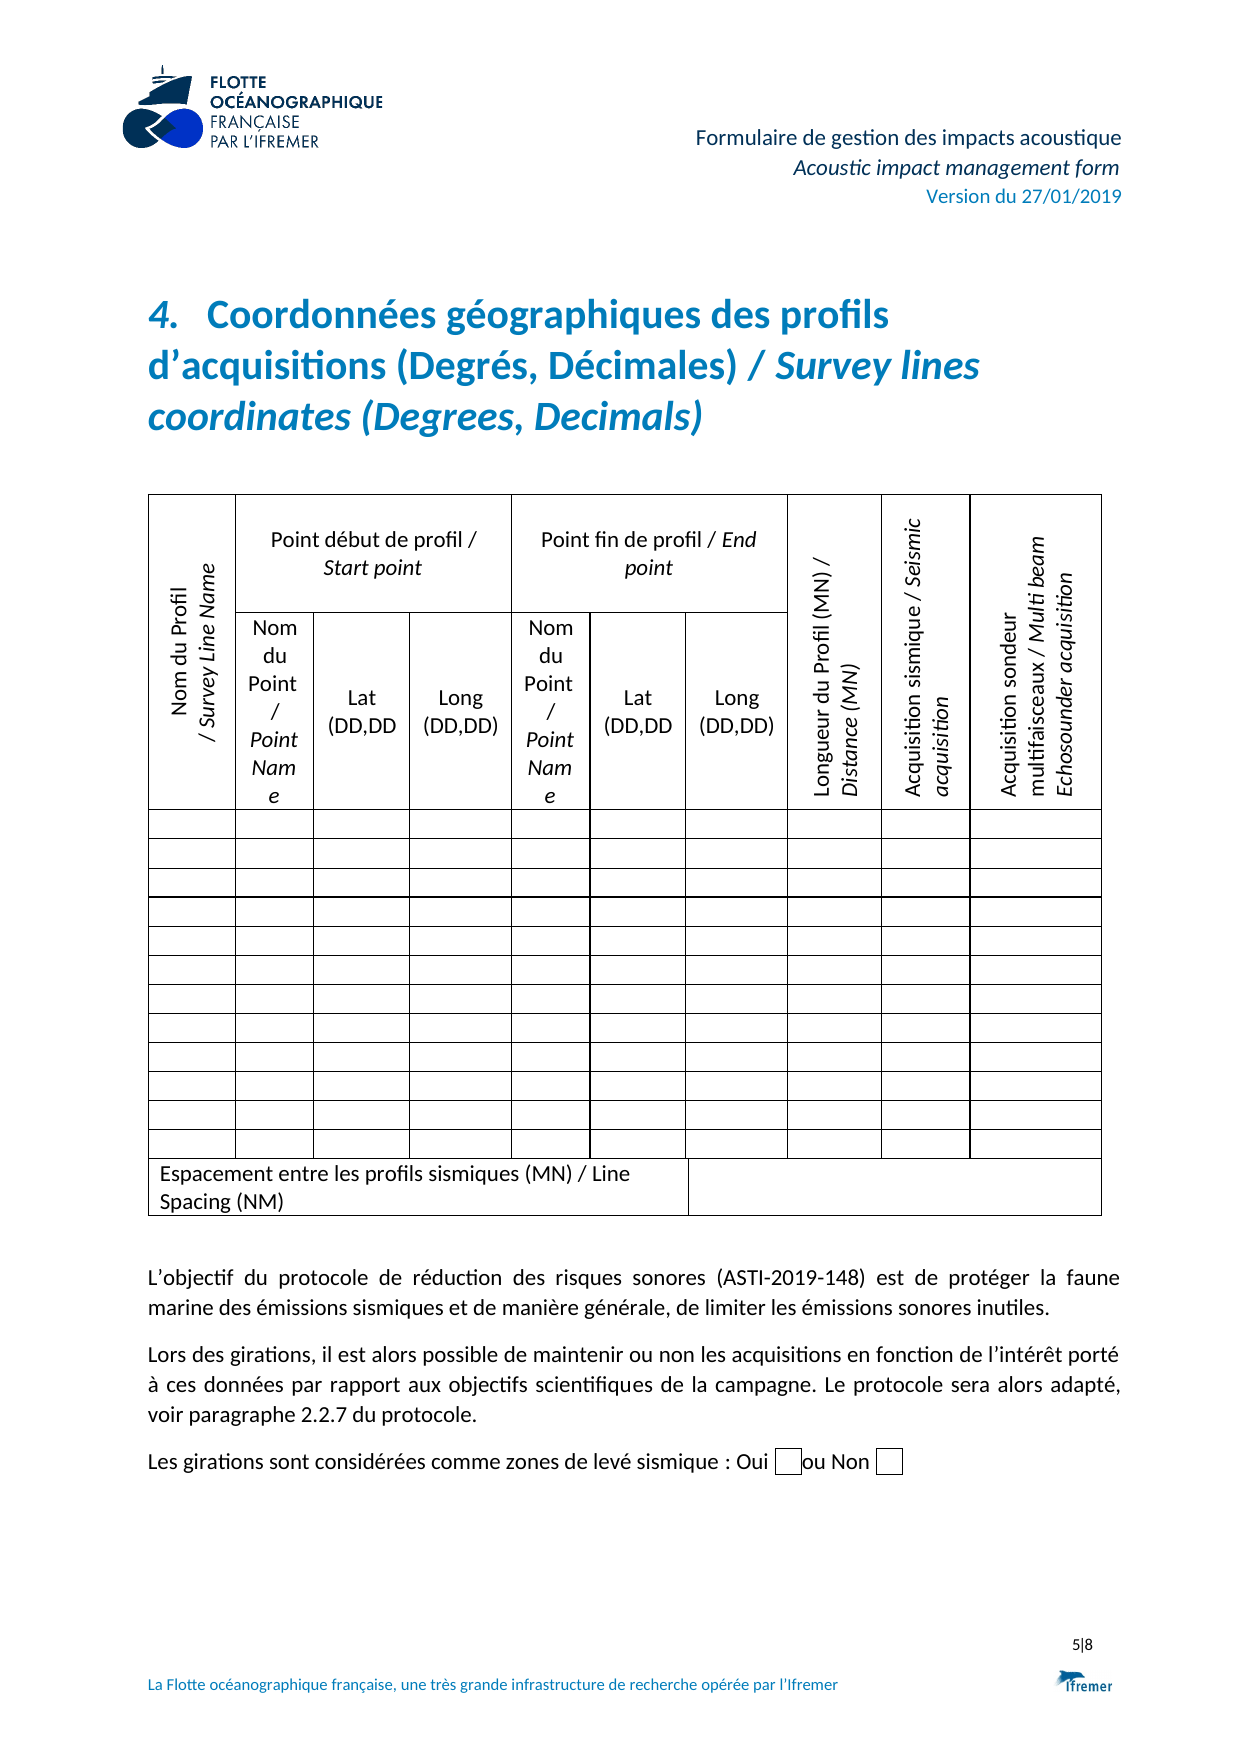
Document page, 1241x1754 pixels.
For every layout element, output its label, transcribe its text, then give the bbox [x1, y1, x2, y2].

table_header Nom du Profil / Survey Line Name [149, 495, 235, 809]
table_cell [149, 1014, 235, 1042]
table_cell [149, 810, 235, 838]
table_cell [882, 1072, 969, 1100]
table_cell [314, 1101, 409, 1129]
table_cell [882, 898, 969, 926]
table_cell [149, 956, 235, 984]
table_cell [314, 898, 409, 926]
table_cell [971, 839, 1101, 867]
table_cell [882, 927, 969, 954]
table_cell [149, 1072, 235, 1100]
table_cell [686, 1101, 787, 1129]
table_cell [512, 1101, 589, 1129]
table_cell [236, 810, 313, 838]
table_cell [686, 1072, 787, 1100]
table_cell [971, 1072, 1101, 1100]
table_cell [788, 1043, 881, 1071]
table_cell [686, 1043, 787, 1071]
table_cell [512, 839, 589, 867]
table_cell [882, 1101, 969, 1129]
table_cell [788, 927, 881, 954]
table_cell [314, 869, 409, 896]
table_header Point début de profil / Start point [236, 495, 511, 612]
table_cell [788, 869, 881, 896]
table_cell [410, 869, 511, 896]
table_cell [236, 985, 313, 1013]
text Les girations sont considérées comme zones de levé sismique : Oui ou Non [148, 1447, 1122, 1475]
table_cell [591, 1014, 685, 1042]
table_cell [591, 956, 685, 984]
table_cell [971, 956, 1101, 984]
table_cell [686, 898, 787, 926]
table_cell [410, 927, 511, 954]
table_cell [686, 1014, 787, 1042]
table_cell [314, 810, 409, 838]
picture [1053, 1670, 1113, 1692]
table_cell [882, 985, 969, 1013]
table_cell [971, 1043, 1101, 1071]
table_cell Long (DD,DD) [410, 613, 511, 809]
table_cell [971, 810, 1101, 838]
table_cell [591, 1043, 685, 1071]
table_cell [512, 956, 589, 984]
table_cell [236, 898, 313, 926]
table_cell [971, 869, 1101, 896]
table_cell [410, 1014, 511, 1042]
table_cell [591, 810, 685, 838]
table_cell [149, 1043, 235, 1071]
table_cell [410, 1130, 511, 1158]
text L’objectif du protocole de réduction des risques sonores (ASTI-2019-148) est de protéger la faune marine des émissions sismiques et de manière générale, de limiter les émissions sonores inutiles. [148, 1263, 1122, 1321]
table_cell [788, 1072, 881, 1100]
table_cell [410, 1072, 511, 1100]
table_cell [149, 898, 235, 926]
table_cell [410, 956, 511, 984]
table_cell [591, 839, 685, 867]
picture [122, 65, 383, 148]
table_cell [410, 1101, 511, 1129]
table_cell [149, 869, 235, 896]
table_cell [149, 839, 235, 867]
table_cell [788, 898, 881, 926]
table_cell [591, 1072, 685, 1100]
table_cell [314, 927, 409, 954]
table_cell [882, 956, 969, 984]
table_cell [236, 1043, 313, 1071]
table_cell [788, 985, 881, 1013]
table_cell [314, 956, 409, 984]
table_cell [236, 1072, 313, 1100]
table_cell [882, 1130, 969, 1158]
table_cell [882, 1014, 969, 1042]
table_cell [882, 810, 969, 838]
table_cell [314, 1130, 409, 1158]
table_cell [591, 869, 685, 896]
table_cell [236, 1101, 313, 1129]
table_cell [686, 956, 787, 984]
table_cell [788, 1130, 881, 1158]
table_cell [314, 985, 409, 1013]
table_cell [882, 869, 969, 896]
table_cell [314, 1072, 409, 1100]
table_cell [788, 810, 881, 838]
table_header Acquisition sismique / Seismic acquisition [882, 495, 969, 809]
table_cell [591, 1101, 685, 1129]
table_cell [236, 839, 313, 867]
table_cell [971, 1130, 1101, 1158]
text Lors des girations, il est alors possible de maintenir ou non les acquisitions en fonction de l’intérêt porté à ces données par rapport aux objectifs scientifiques de la campagne. Le protocole sera alors adapté, voir paragraphe 2.2.7 du protocole. [148, 1340, 1122, 1428]
table_cell [236, 956, 313, 984]
table_cell [686, 810, 787, 838]
table_cell [236, 927, 313, 954]
table_cell [971, 898, 1101, 926]
table_cell [410, 898, 511, 926]
table_cell [591, 985, 685, 1013]
table_cell [512, 1043, 589, 1071]
table_cell [149, 1101, 235, 1129]
table_cell [149, 1130, 235, 1158]
table_cell [236, 869, 313, 896]
table_cell [971, 1014, 1101, 1042]
table_cell [971, 927, 1101, 954]
table_cell [512, 985, 589, 1013]
table_cell [512, 1014, 589, 1042]
table_cell [149, 985, 235, 1013]
table_cell [512, 898, 589, 926]
table_header Longueur du Profil (MN) / Distance (MN) [788, 495, 881, 809]
table_cell [314, 839, 409, 867]
table_cell [882, 839, 969, 867]
table_cell [788, 956, 881, 984]
table_cell [410, 810, 511, 838]
table_cell [686, 985, 787, 1013]
table_cell [512, 810, 589, 838]
table_cell [410, 839, 511, 867]
table_cell [882, 1043, 969, 1071]
table_cell Espacement entre les profils sismiques (MN) / Line Spacing (NM) [149, 1159, 688, 1215]
table_cell Nom du Point / Point Name [236, 613, 313, 809]
table_cell [686, 839, 787, 867]
table_cell Long (DD,DD) [686, 613, 787, 809]
table_cell [410, 1043, 511, 1071]
text Coordonnées géographiques des profils d’acquisitions (Degrés, Décimales) / Survey lines coordinates (Degrees, Decimals) [148, 288, 1122, 441]
table_cell [689, 1159, 1101, 1215]
table_cell [788, 839, 881, 867]
table_cell [686, 927, 787, 954]
table_cell [236, 1014, 313, 1042]
table_cell [512, 1072, 589, 1100]
table_cell [236, 1130, 313, 1158]
table_cell [512, 927, 589, 954]
table_cell [314, 1043, 409, 1071]
table_cell [591, 1130, 685, 1158]
table_cell [149, 927, 235, 954]
table_cell Nom du Point / Point Name [512, 613, 589, 809]
table_cell [410, 985, 511, 1013]
table_cell [788, 1014, 881, 1042]
table_header Acquisition sondeur multifaisceaux / Multi beam Echosounder acquisition [971, 495, 1101, 809]
table_cell [591, 898, 685, 926]
table_cell [512, 869, 589, 896]
table_cell Lat (DD,DD [314, 613, 409, 809]
table_cell [591, 927, 685, 954]
table_cell [971, 985, 1101, 1013]
table_cell [512, 1130, 589, 1158]
table_cell [314, 1014, 409, 1042]
table_cell [971, 1101, 1101, 1129]
table_cell [686, 1130, 787, 1158]
table_cell [686, 869, 787, 896]
table_header Point fin de profil / End point [512, 495, 787, 612]
table_cell [788, 1101, 881, 1129]
table_cell Lat (DD,DD [591, 613, 685, 809]
